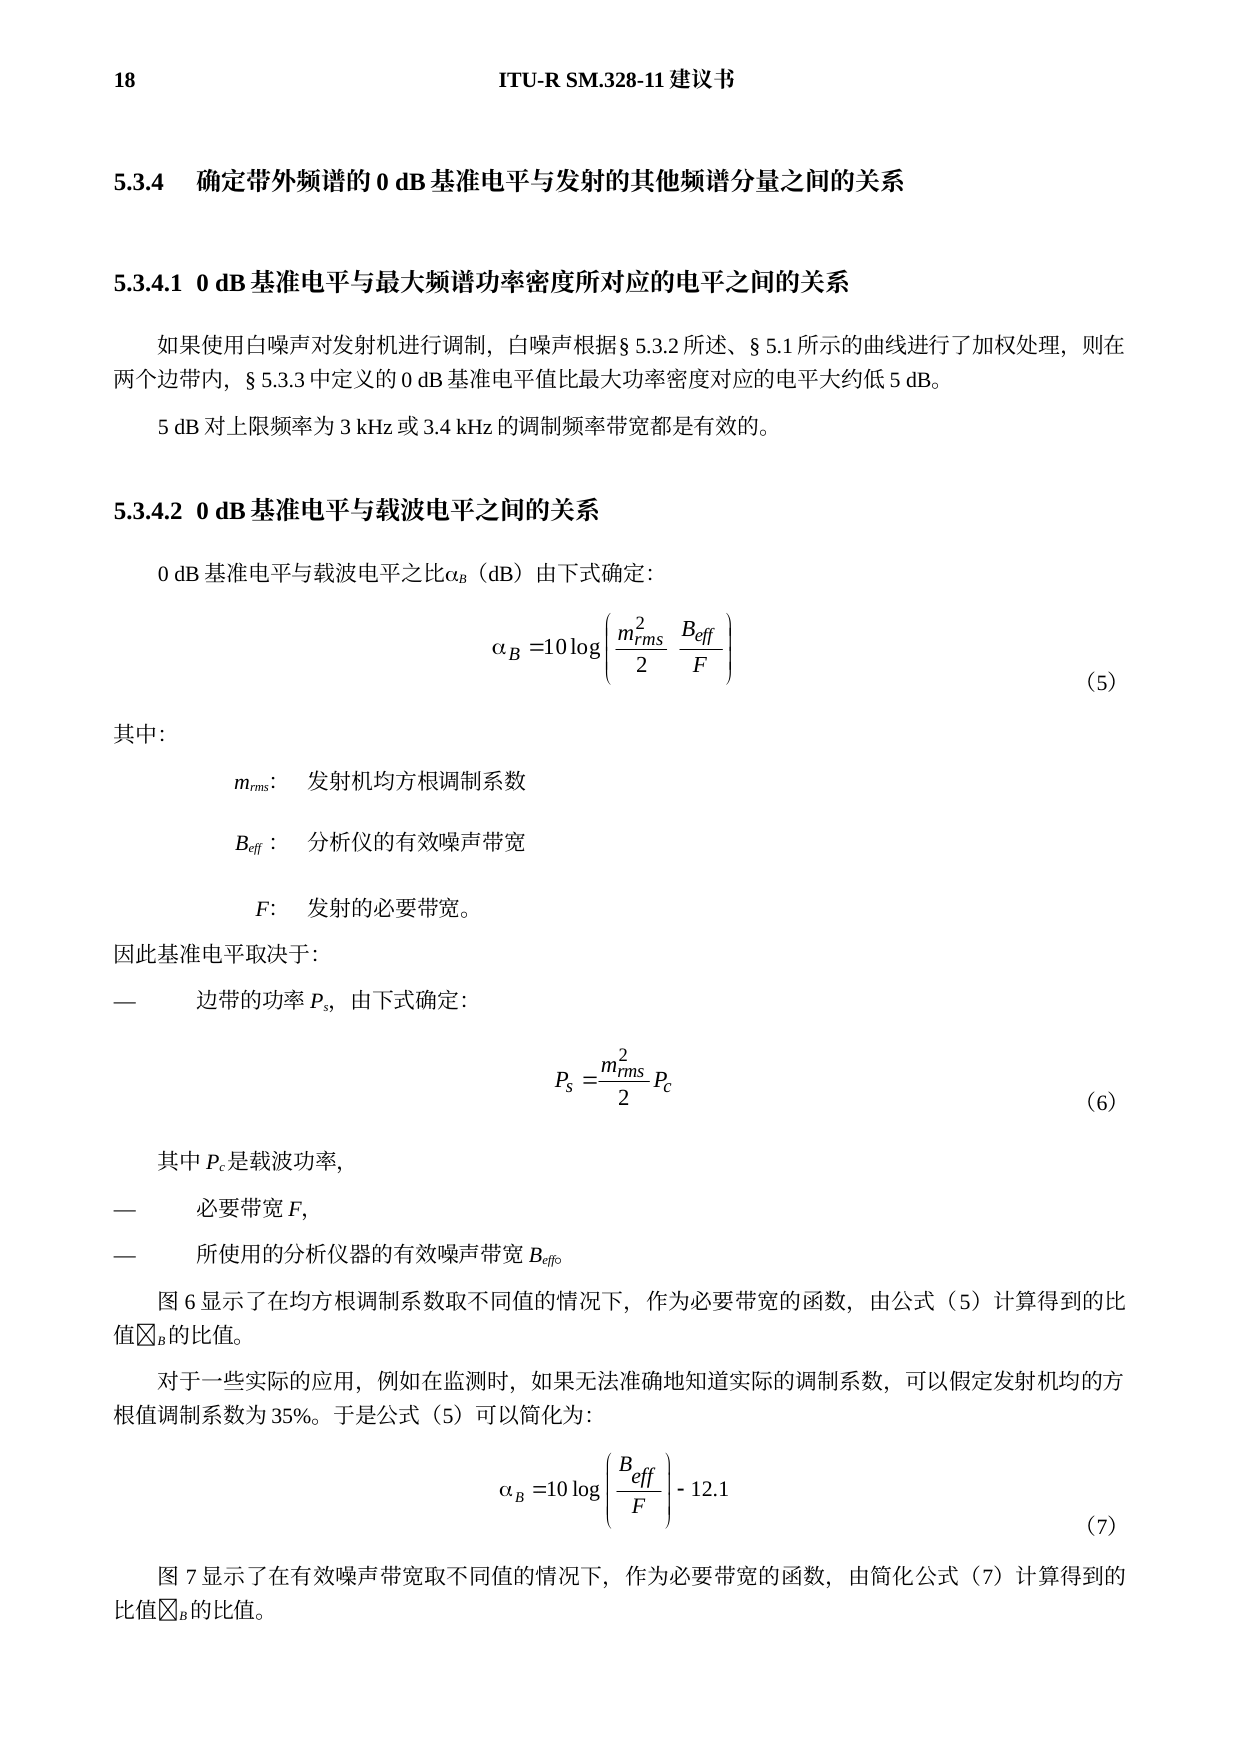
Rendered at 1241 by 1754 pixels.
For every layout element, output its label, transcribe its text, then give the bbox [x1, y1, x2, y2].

text （7） [113, 1443, 1127, 1545]
text （6） [113, 1029, 1127, 1131]
text .2 0 dB基准电平与载波电平之间的关系 [113, 475, 1127, 543]
text mrms： 发射机均方根调制系数 [113, 763, 1127, 797]
text — 必要带宽F， [113, 1190, 1127, 1224]
text 对于一些实际的应用，例如在监测时，如果无法准确地知道实际的调制系数，可以假定发射机均的方根值调制系数为35%。于是公式（5）可以简化为： [113, 1363, 1127, 1431]
text 0 dB基准电平与载波电平之比B（dB）由下式确定： [113, 555, 1127, 589]
text 如果使用白噪声对发射机进行调制，白噪声根据§ 所述、§ 5.1所示的曲线进行了加权处理，则在两个边带内，§ 5.3.3中定义的0 dB基准电平值比最大功率密度对应的电平大约低5 dB。 [113, 327, 1127, 395]
text 图 7显示了在有效噪声带宽取不同值的情况下，作为必要带宽的函数，由简化公式（7）计算得到的比值B 的比值。 [113, 1558, 1127, 1626]
text 其中： [113, 716, 1127, 750]
text — 所使用的分析仪器的有效噪声带宽Beff。 [113, 1236, 1127, 1270]
text F： 发射的必要带宽。 [113, 889, 1127, 923]
text Beff ： 分析仪的有效噪声带宽 [113, 809, 1127, 877]
text — 边带的功率Ps，由下式确定： [113, 982, 1127, 1016]
text 其中Pc是载波功率， [113, 1143, 1127, 1177]
text 确定带外频谱的0 dB基准电平与发射的其他频谱分量之间的关系 [113, 146, 1127, 213]
text 图6显示了在均方根调制系数取不同值的情况下，作为必要带宽的函数，由公式（5）计算得到的比值B 的比值。 [113, 1283, 1127, 1351]
text 因此基准电平取决于： [113, 936, 1127, 970]
text （5） [113, 602, 1127, 704]
text 5 dB对上限频率为3 kHz或3.4 kHz的调制频率带宽都是有效的。 [113, 408, 1127, 442]
text .1 0 dB基准电平与最大频谱功率密度所对应的电平之间的关系 [113, 247, 1127, 315]
